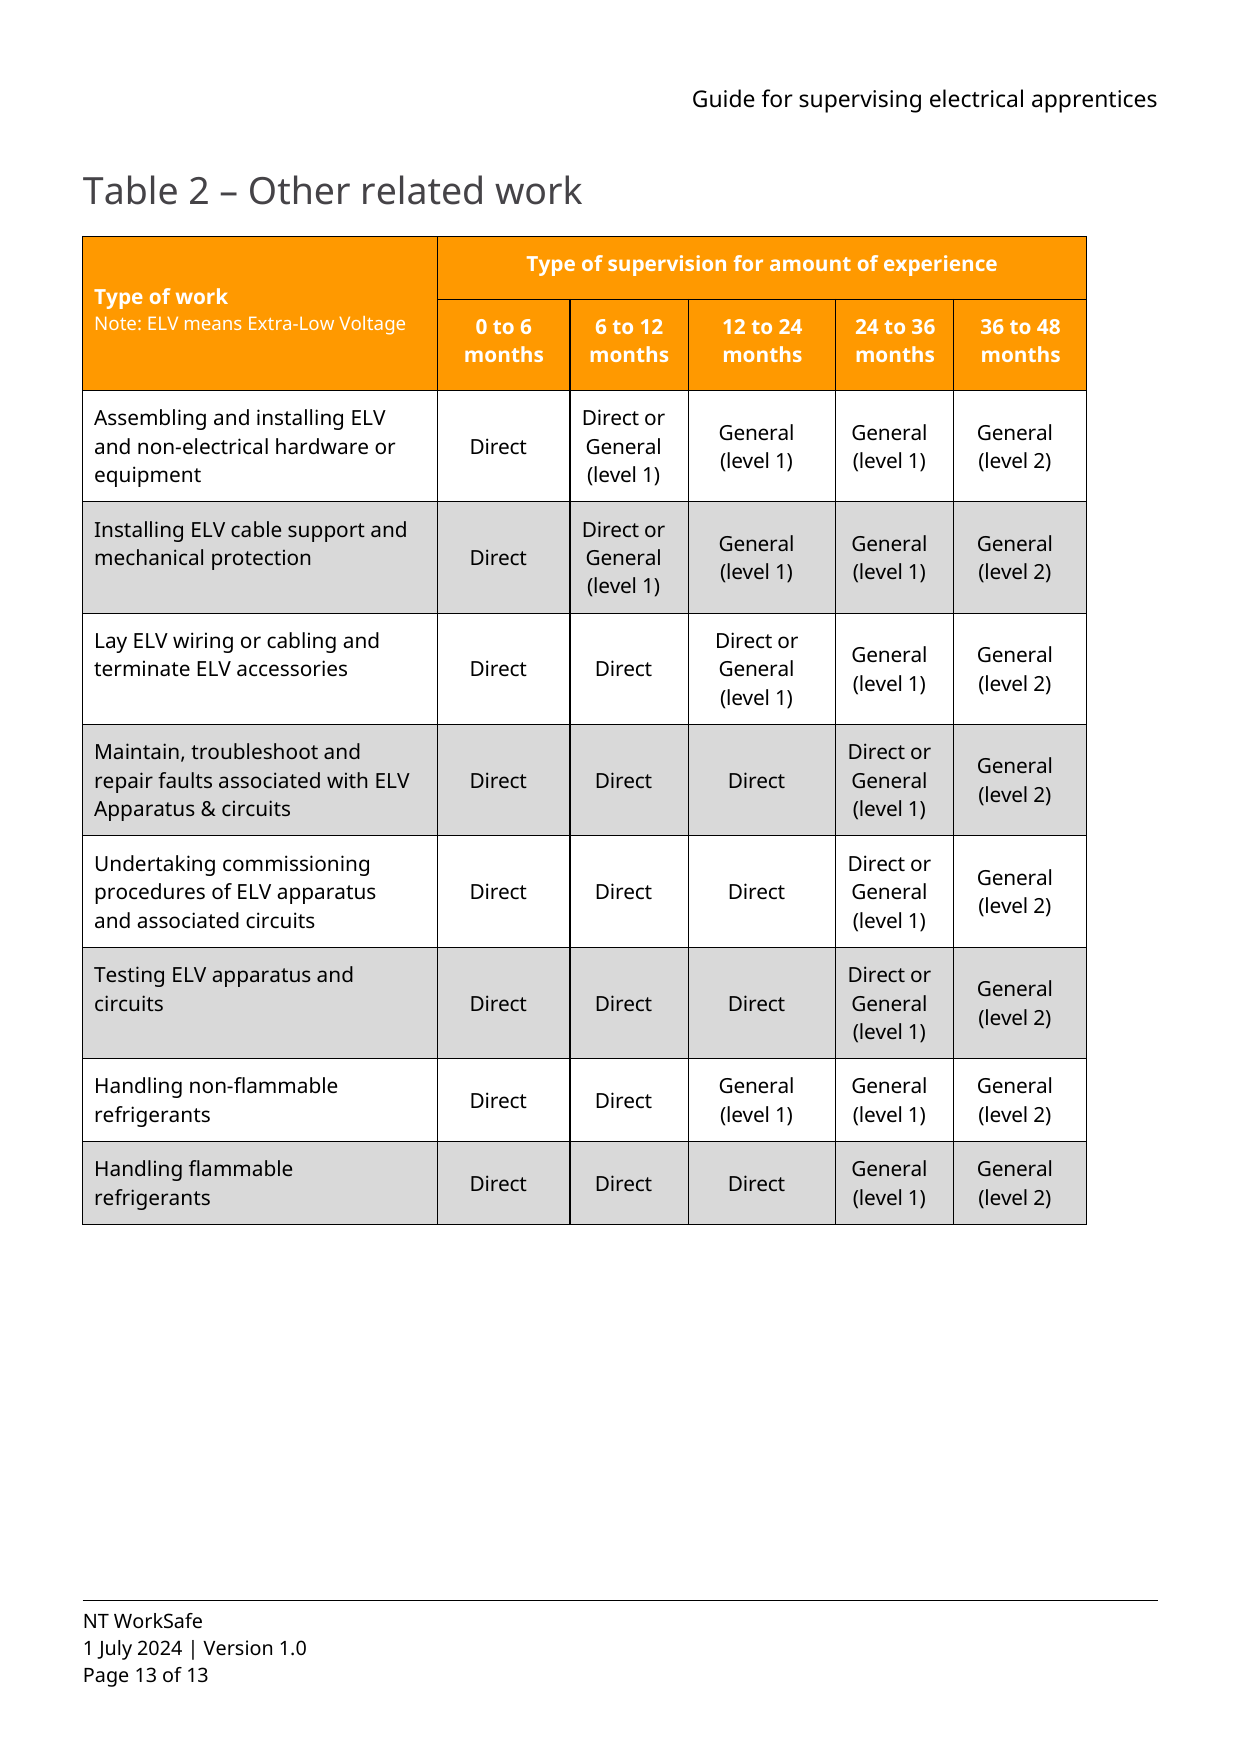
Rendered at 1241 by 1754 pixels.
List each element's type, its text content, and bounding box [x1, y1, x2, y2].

table_cell Installing ELV cable support and mechanical protection [83, 502, 437, 613]
table_cell General (level 1) [689, 391, 835, 501]
table_cell Direct [438, 948, 569, 1058]
table_cell Direct or General (level 1) [836, 725, 953, 835]
table_cell Direct [571, 836, 688, 947]
table_cell Direct [571, 948, 688, 1058]
table_cell Direct or General (level 1) [836, 948, 953, 1058]
table_cell Direct [438, 614, 569, 724]
table_cell Testing ELV apparatus and circuits [83, 948, 437, 1058]
table_cell Maintain, troubleshoot and repair faults associated with ELV Apparatus & circuits [83, 725, 437, 835]
table_cell Direct [571, 614, 688, 724]
table_cell General (level 2) [954, 836, 1086, 947]
table_cell Direct [438, 391, 569, 501]
table_cell General (level 2) [954, 502, 1086, 613]
table_cell General (level 2) [954, 948, 1086, 1058]
table_cell Direct [438, 1059, 569, 1141]
table_cell General (level 2) [954, 614, 1086, 724]
table_cell General (level 2) [954, 725, 1086, 835]
table_header Type of work Note: ELV means Extra-Low Voltage [83, 237, 437, 390]
table_cell Direct [689, 725, 835, 835]
table_cell 36 to 48 months [954, 300, 1086, 390]
table_cell Direct [689, 948, 835, 1058]
table_cell General (level 2) [954, 1059, 1086, 1141]
table_cell Direct [689, 836, 835, 947]
table_cell 12 to 24 months [689, 300, 835, 390]
table_cell 0 to 6 months [438, 300, 569, 390]
table_cell General (level 1) [836, 1059, 953, 1141]
table_cell Direct [438, 725, 569, 835]
table_cell General (level 1) [836, 614, 953, 724]
table_cell Lay ELV wiring or cabling and terminate ELV accessories [83, 614, 437, 724]
table_cell Assembling and installing ELV and non-electrical hardware or equipment [83, 391, 437, 501]
table_cell General (level 1) [689, 1059, 835, 1141]
table_cell General (level 2) [954, 1142, 1086, 1224]
table_cell Direct or General (level 1) [571, 391, 688, 501]
subtitle Table 2 – Other related work [83, 164, 1157, 215]
table_cell General (level 1) [836, 1142, 953, 1224]
table_cell Direct or General (level 1) [571, 502, 688, 613]
table_cell Direct [571, 1142, 688, 1224]
table_cell General (level 2) [954, 391, 1086, 501]
table_cell Handling flammable refrigerants [83, 1142, 437, 1224]
table_cell Direct [438, 836, 569, 947]
table_cell 24 to 36 months [836, 300, 953, 390]
table_header Type of supervision for amount of experience [438, 237, 1086, 299]
table_cell Handling non-flammable refrigerants [83, 1059, 437, 1141]
table_cell Direct [571, 1059, 688, 1141]
table_cell 6 to 12 months [571, 300, 688, 390]
table_cell General (level 1) [836, 502, 953, 613]
table_cell Direct [438, 502, 569, 613]
table_cell Direct [689, 1142, 835, 1224]
table_cell Direct or General (level 1) [689, 614, 835, 724]
table_cell Undertaking commissioning procedures of ELV apparatus and associated circuits [83, 836, 437, 947]
table_cell Direct or General (level 1) [836, 836, 953, 947]
table_cell General (level 1) [689, 502, 835, 613]
table_cell General (level 1) [836, 391, 953, 501]
table_cell Direct [571, 725, 688, 835]
table_cell Direct [438, 1142, 569, 1224]
